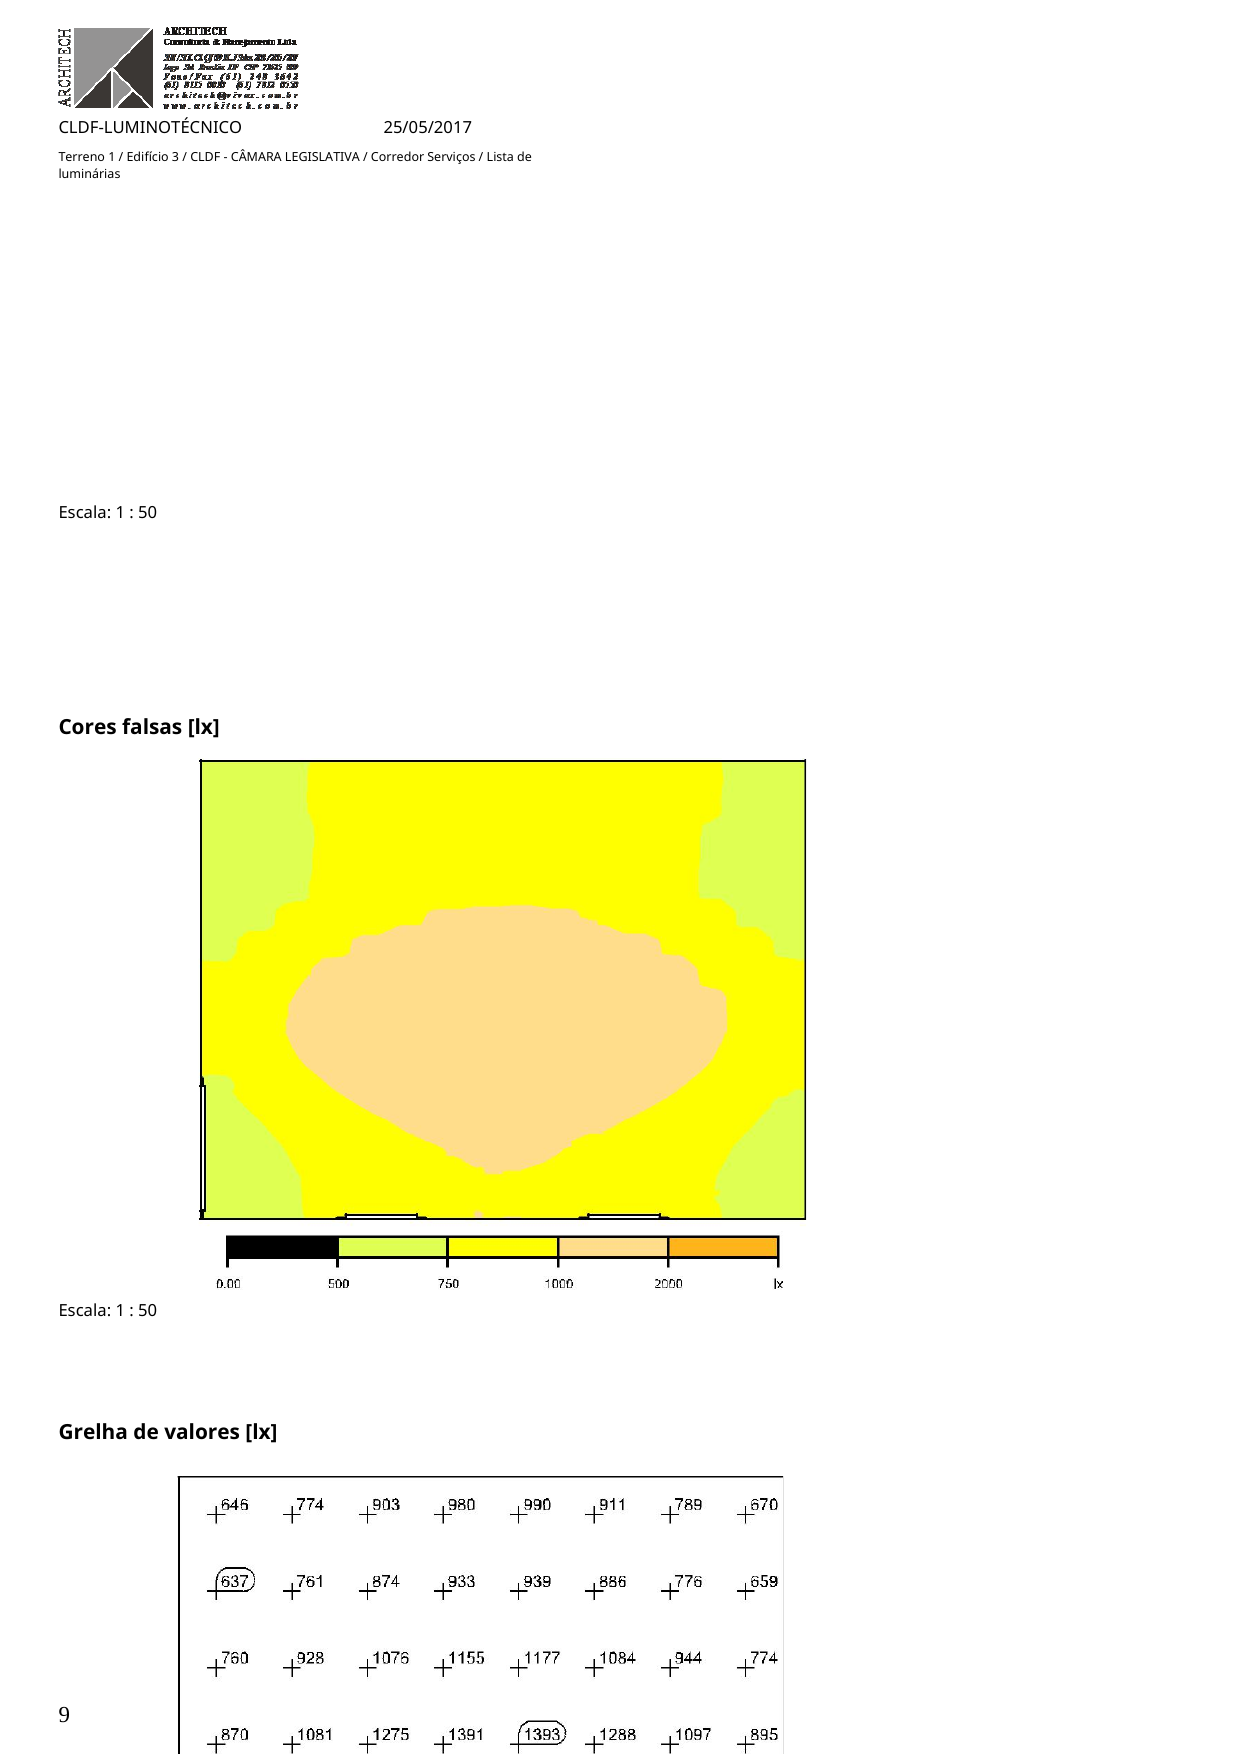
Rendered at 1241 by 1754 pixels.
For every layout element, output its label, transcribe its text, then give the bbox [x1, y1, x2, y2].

text Escala: 1 : 50 [58, 1299, 1181, 1321]
picture [198, 758, 807, 1290]
text Grelha de valores [lx] [58, 1417, 1181, 1445]
text Cores falsas [lx] [58, 712, 1181, 740]
picture [58, 26, 299, 110]
picture [177, 1476, 784, 1754]
text Escala: 1 : 50 [58, 501, 1181, 523]
